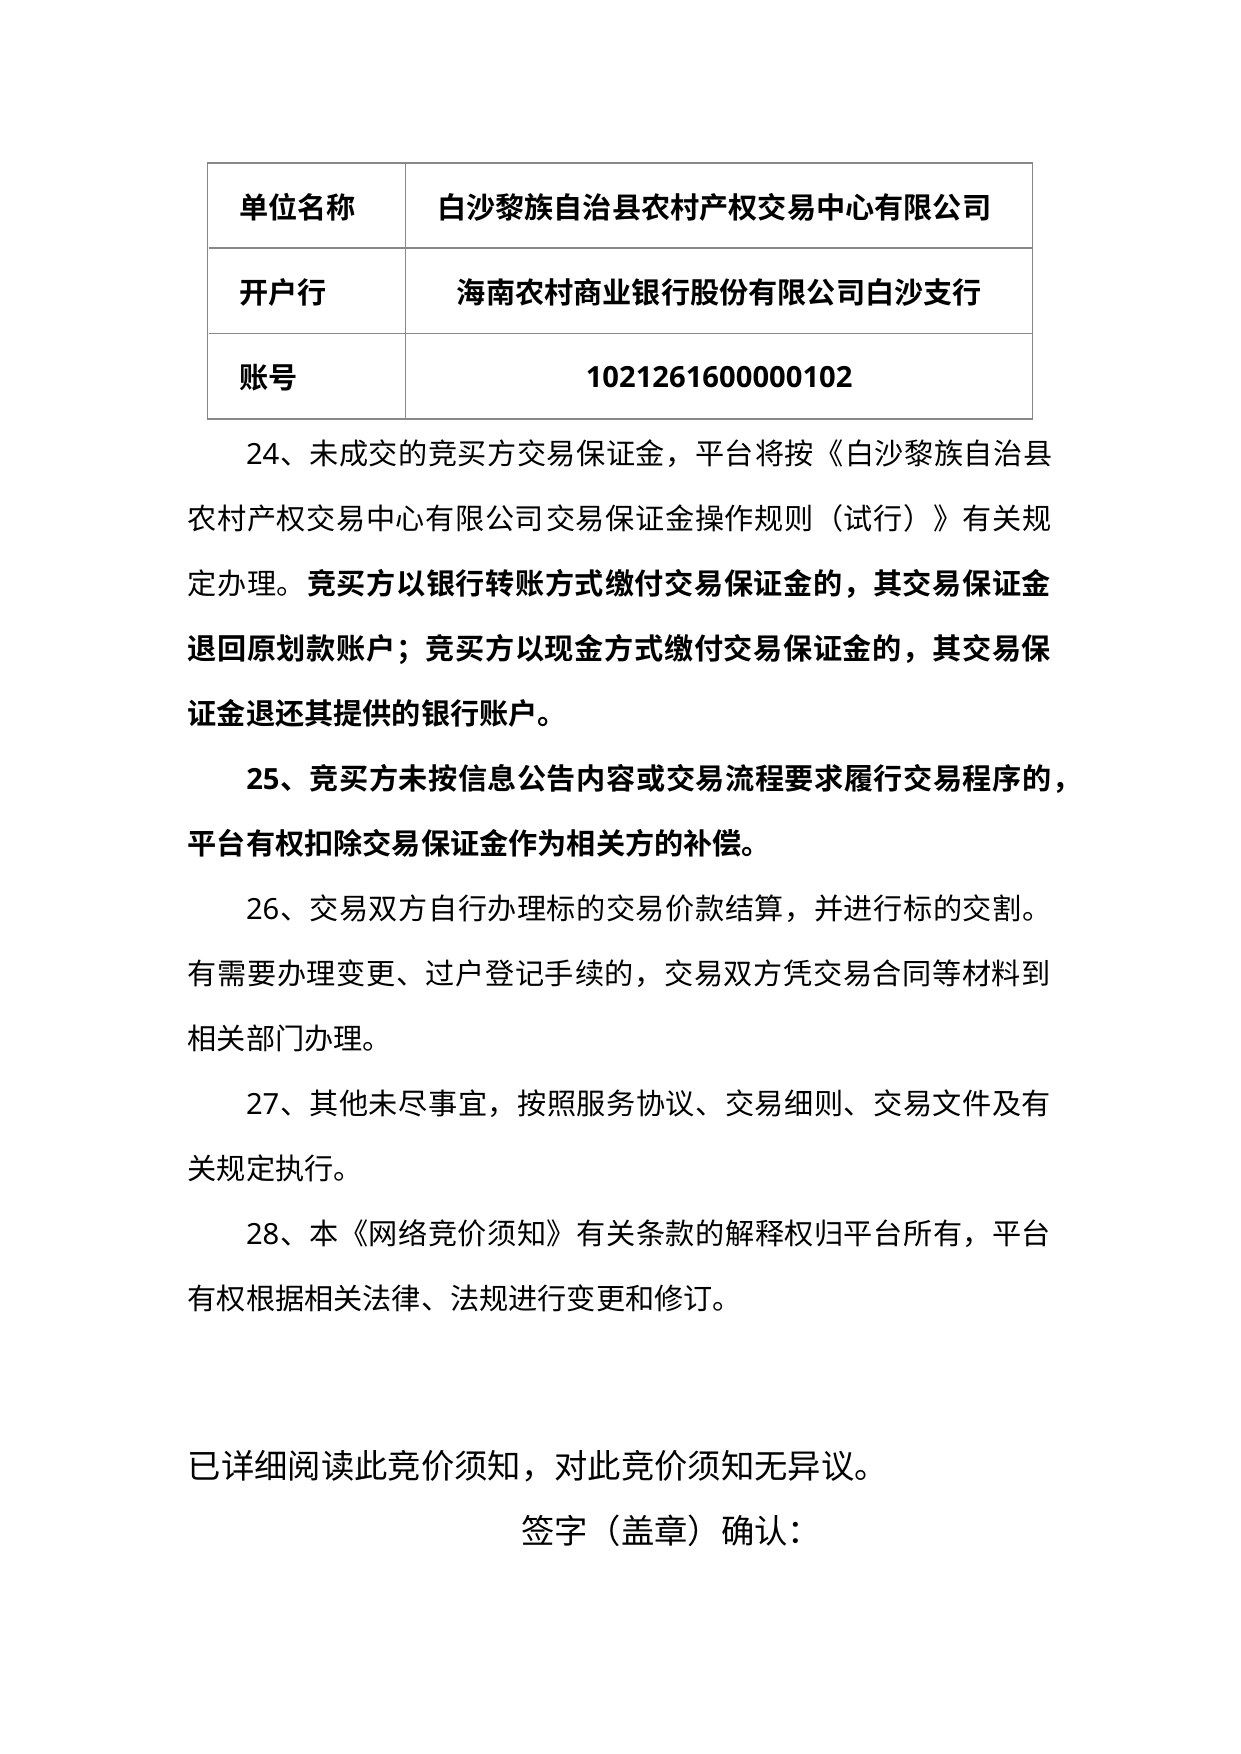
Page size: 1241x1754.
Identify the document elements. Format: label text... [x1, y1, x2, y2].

table_header 单位名称 [208, 164, 405, 247]
table_header 白沙黎族自治县农村产权交易中心有限公司 [406, 164, 1032, 247]
text 24、未成交的竞买方交易保证金，平台将按《白沙黎族自治县农村产权交易中心有限公司交易保证金操作规则（试行）》有关规定办理。竞买方以银行转账方式缴付交易保证金的，其交易保证金退回原划款账户；竞买方以现金方式缴付交易保证金的，其交易保证金退还其提供的银行账户。 [187, 419, 1053, 744]
text 28、本《网络竞价须知》有关条款的解释权归平台所有，平台有权根据相关法律、法规进行变更和修订。 [187, 1199, 1053, 1329]
text 26、交易双方自行办理标的交易价款结算，并进行标的交割。有需要办理变更、过户登记手续的，交易双方凭交易合同等材料到相关部门办理。 [187, 874, 1053, 1069]
text 25、竞买方未按信息公告内容或交易流程要求履行交易程序的，平台有权扣除交易保证金作为相关方的补偿。 [187, 744, 1053, 874]
text 已详细阅读此竞价须知，对此竞价须知无异议。 [187, 1431, 1053, 1496]
text 签字（盖章）确认： [187, 1496, 1053, 1561]
table_cell 海南农村商业银行股份有限公司白沙支行 [406, 249, 1032, 333]
table_cell 开户行 [208, 248, 405, 333]
table_cell 账号 [208, 334, 405, 418]
table_cell 1021261600000102 [406, 334, 1032, 418]
text 27、其他未尽事宜，按照服务协议、交易细则、交易文件及有关规定执行。 [187, 1069, 1053, 1199]
